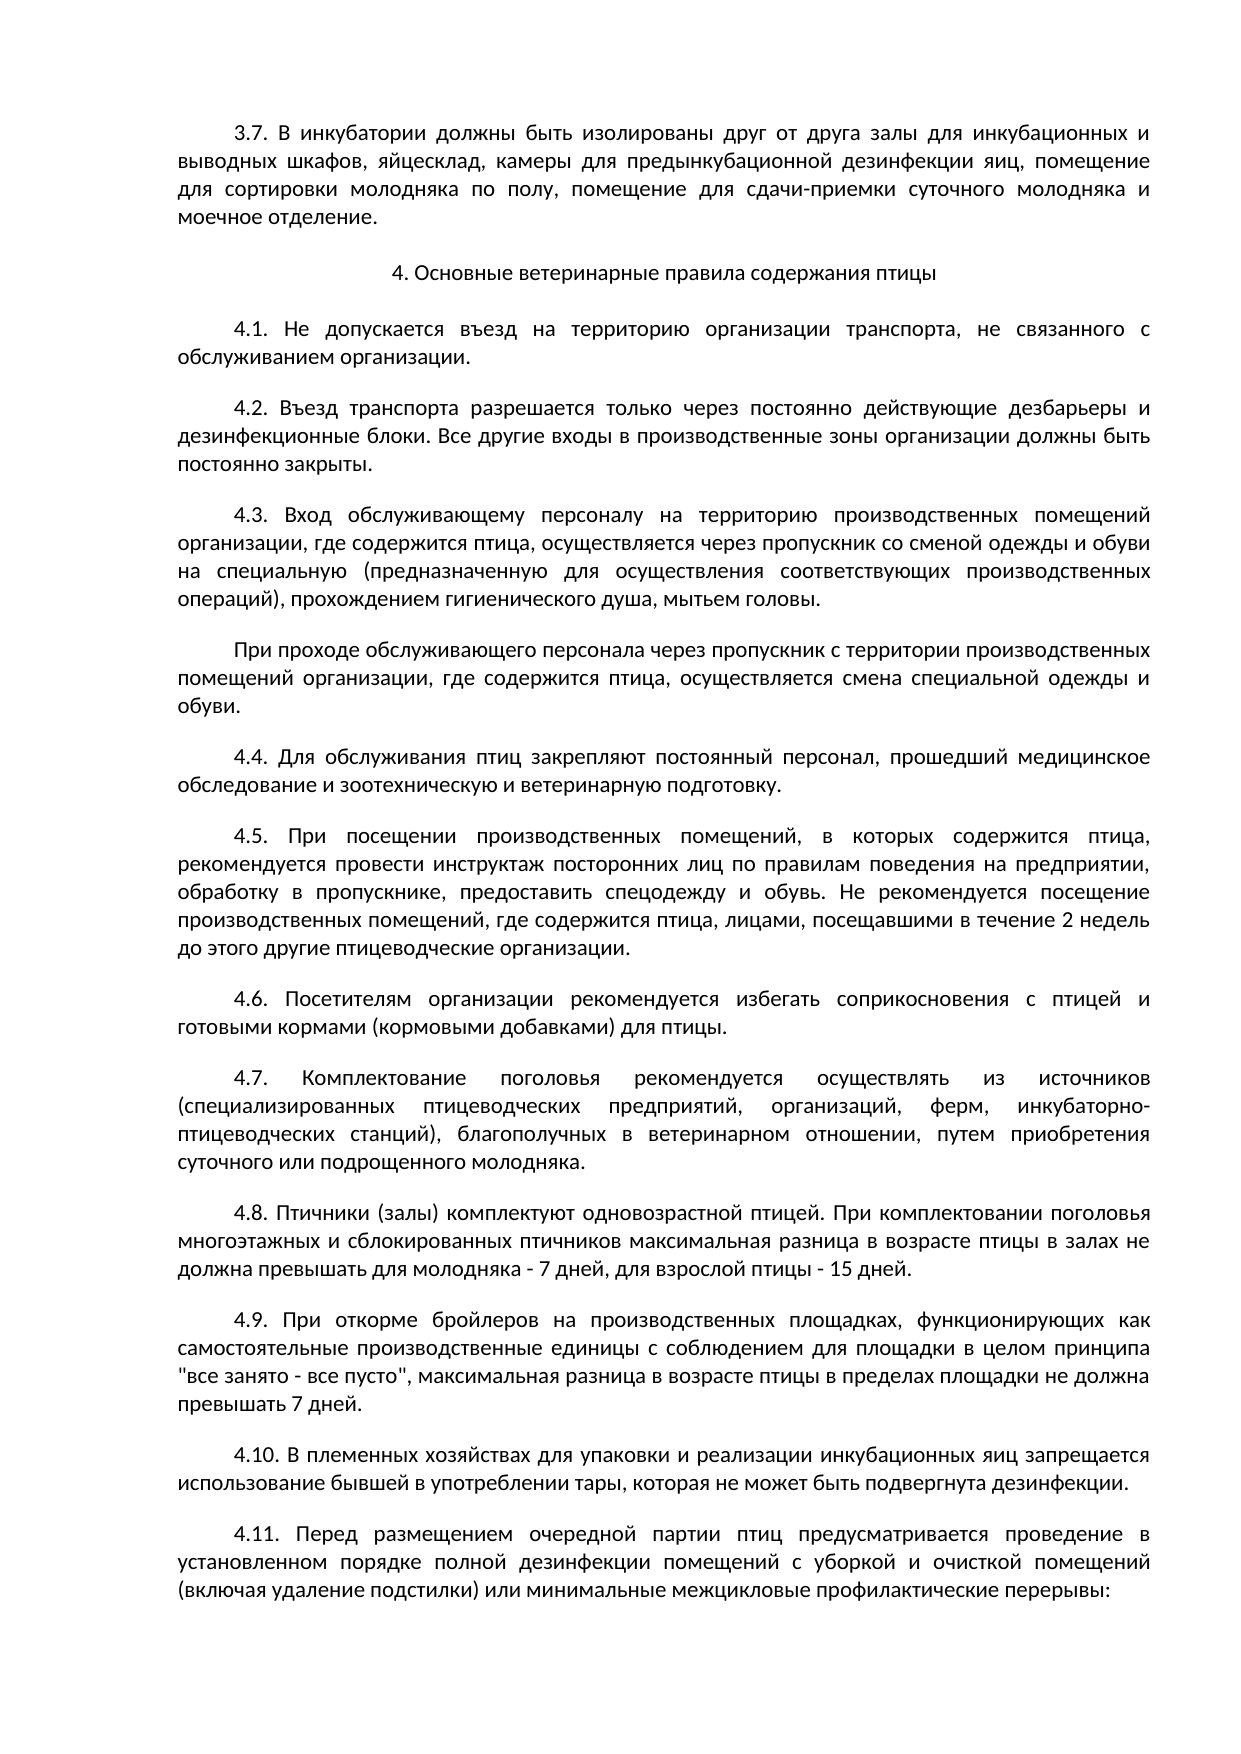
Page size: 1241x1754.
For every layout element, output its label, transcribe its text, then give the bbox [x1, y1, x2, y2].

text 4.1. Не допускается въезд на территорию организации транспорта, не связанного с обслуживанием организации. [177, 314, 1152, 370]
text 4.2. Въезд транспорта разрешается только через постоянно действующие дезбарьеры и дезинфекционные блоки. Все другие входы в производственные зоны организации должны быть постоянно закрыты. [177, 393, 1152, 477]
text 4.7. Комплектование поголовья рекомендуется осуществлять из источников (специализированных птицеводческих предприятий, организаций, ферм, инкубаторно-птицеводческих станций), благополучных в ветеринарном отношении, путем приобретения суточного или подрощенного молодняка. [177, 1063, 1152, 1175]
text 4.5. При посещении производственных помещений, в которых содержится птица, рекомендуется провести инструктаж посторонних лиц по правилам поведения на предприятии, обработку в пропускнике, предоставить спецодежду и обувь. Не рекомендуется посещение производственных помещений, где содержится птица, лицами, посещавшими в течение 2 недель до этого другие птицеводческие организации. [177, 821, 1152, 961]
text 4.8. Птичники (залы) комплектуют одновозрастной птицей. При комплектовании поголовья многоэтажных и сблокированных птичников максимальная разница в возрасте птицы в залах не должна превышать для молодняка - 7 дней, для взрослой птицы - 15 дней. [177, 1198, 1152, 1282]
text 4.4. Для обслуживания птиц закрепляют постоянный персонал, прошедший медицинское обследование и зоотехническую и ветеринарную подготовку. [177, 742, 1152, 798]
text 4.10. В племенных хозяйствах для упаковки и реализации инкубационных яиц запрещается использование бывшей в употреблении тары, которая не может быть подвергнута дезинфекции. [177, 1440, 1152, 1496]
text 4. Основные ветеринарные правила содержания птицы [177, 258, 1152, 286]
text 4.6. Посетителям организации рекомендуется избегать соприкосновения с птицей и готовыми кормами (кормовыми добавками) для птицы. [177, 984, 1152, 1040]
text 4.11. Перед размещением очередной партии птиц предусматривается проведение в установленном порядке полной дезинфекции помещений с уборкой и очисткой помещений (включая удаление подстилки) или минимальные межцикловые профилактические перерывы: [177, 1519, 1152, 1603]
text При проходе обслуживающего персонала через пропускник с территории производственных помещений организации, где содержится птица, осуществляется смена специальной одежды и обуви. [177, 635, 1152, 719]
text 4.9. При откорме бройлеров на производственных площадках, функционирующих как самостоятельные производственные единицы с соблюдением для площадки в целом принципа "все занято - все пусто", максимальная разница в возрасте птицы в пределах площадки не должна превышать 7 дней. [177, 1305, 1152, 1417]
text 4.3. Вход обслуживающему персоналу на территорию производственных помещений организации, где содержится птица, осуществляется через пропускник со сменой одежды и обуви на специальную (предназначенную для осуществления соответствующих производственных операций), прохождением гигиенического душа, мытьем головы. [177, 500, 1152, 612]
text 3.7. В инкубатории должны быть изолированы друг от друга залы для инкубационных и выводных шкафов, яйцесклад, камеры для предынкубационной дезинфекции яиц, помещение для сортировки молодняка по полу, помещение для сдачи-приемки суточного молодняка и моечное отделение. [177, 118, 1152, 230]
